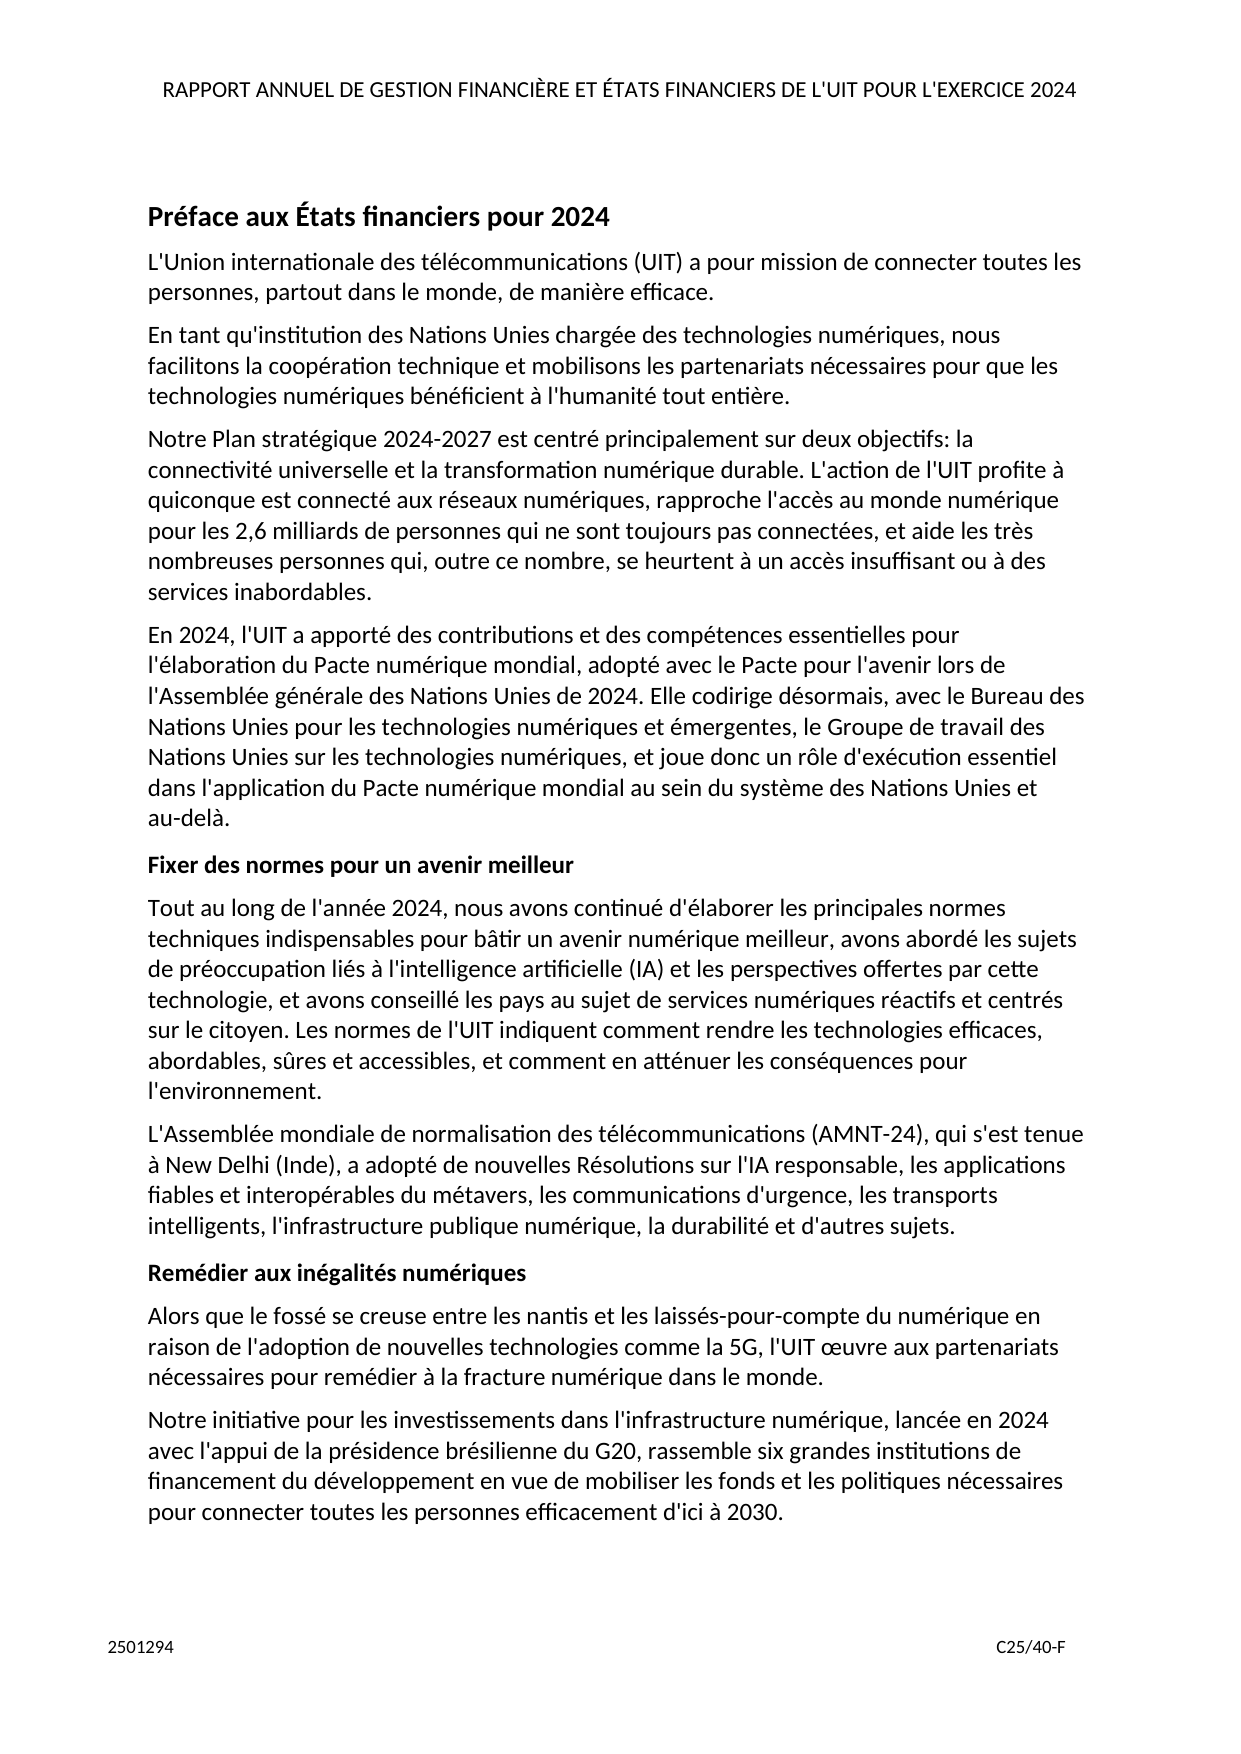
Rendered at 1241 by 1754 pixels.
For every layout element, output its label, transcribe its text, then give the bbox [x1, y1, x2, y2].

subtitle Remédier aux inégalités numériques [148, 1257, 1092, 1288]
text Tout au long de l'année 2024, nous avons continué d'élaborer les principales normes techniques indispensables pour bâtir un avenir numérique meilleur, avons abordé les sujets de préoccupation liés à l'intelligence artificielle (IA) et les perspectives offertes par cette technologie, et avons conseillé les pays au sujet de services numériques réactifs et centrés sur le citoyen. Les normes de l'UIT indiquent comment rendre les technologies efficaces, abordables, sûres et accessibles, et comment en atténuer les conséquences pour l'environnement. [148, 892, 1092, 1106]
subtitle Fixer des normes pour un avenir meilleur [148, 849, 1092, 880]
text En 2024, l'UIT a apporté des contributions et des compétences essentielles pour l'élaboration du Pacte numérique mondial, adopté avec le Pacte pour l'avenir lors de l'Assemblée générale des Nations Unies de 2024. Elle codirige désormais, avec le Bureau des Nations Unies pour les technologies numériques et émergentes, le Groupe de travail des Nations Unies sur les technologies numériques, et joue donc un rôle d'exécution essentiel dans l'application du Pacte numérique mondial au sein du système des Nations Unies et au-delà. [148, 619, 1092, 833]
text Notre initiative pour les investissements dans l'infrastructure numérique, lancée en 2024 avec l'appui de la présidence brésilienne du G20, rassemble six grandes institutions de financement du développement en vue de mobiliser les fonds et les politiques nécessaires pour connecter toutes les personnes efficacement d'ici à 2030. [148, 1404, 1092, 1526]
text L'Union internationale des télécommunications (UIT) a pour mission de connecter toutes les personnes, partout dans le monde, de manière efficace. [148, 246, 1092, 307]
text Notre Plan stratégique 2024-2027 est centré principalement sur deux objectifs: la connectivité universelle et la transformation numérique durable. L'action de l'UIT profite à quiconque est connecté aux réseaux numériques, rapproche l'accès au monde numérique pour les 2,6 milliards de personnes qui ne sont toujours pas connectées, et aide les très nombreuses personnes qui, outre ce nombre, se heurtent à un accès insuffisant ou à des services inabordables. [148, 423, 1092, 607]
text Alors que le fossé se creuse entre les nantis et les laissés-pour-compte du numérique en raison de l'adoption de nouvelles technologies comme la 5G, l'UIT œuvre aux partenariats nécessaires pour remédier à la fracture numérique dans le monde. [148, 1300, 1092, 1392]
subtitle Préface aux États financiers pour 2024 [148, 198, 1092, 233]
text L'Assemblée mondiale de normalisation des télécommunications (AMNT-24), qui s'est tenue à New Delhi (Inde), a adopté de nouvelles Résolutions sur l'IA responsable, les applications fiables et interopérables du métavers, les communications d'urgence, les transports intelligents, l'infrastructure publique numérique, la durabilité et d'autres sujets. [148, 1118, 1092, 1241]
text En tant qu'institution des Nations Unies chargée des technologies numériques, nous facilitons la coopération technique et mobilisons les partenariats nécessaires pour que les technologies numériques bénéficient à l'humanité tout entière. [148, 319, 1092, 411]
